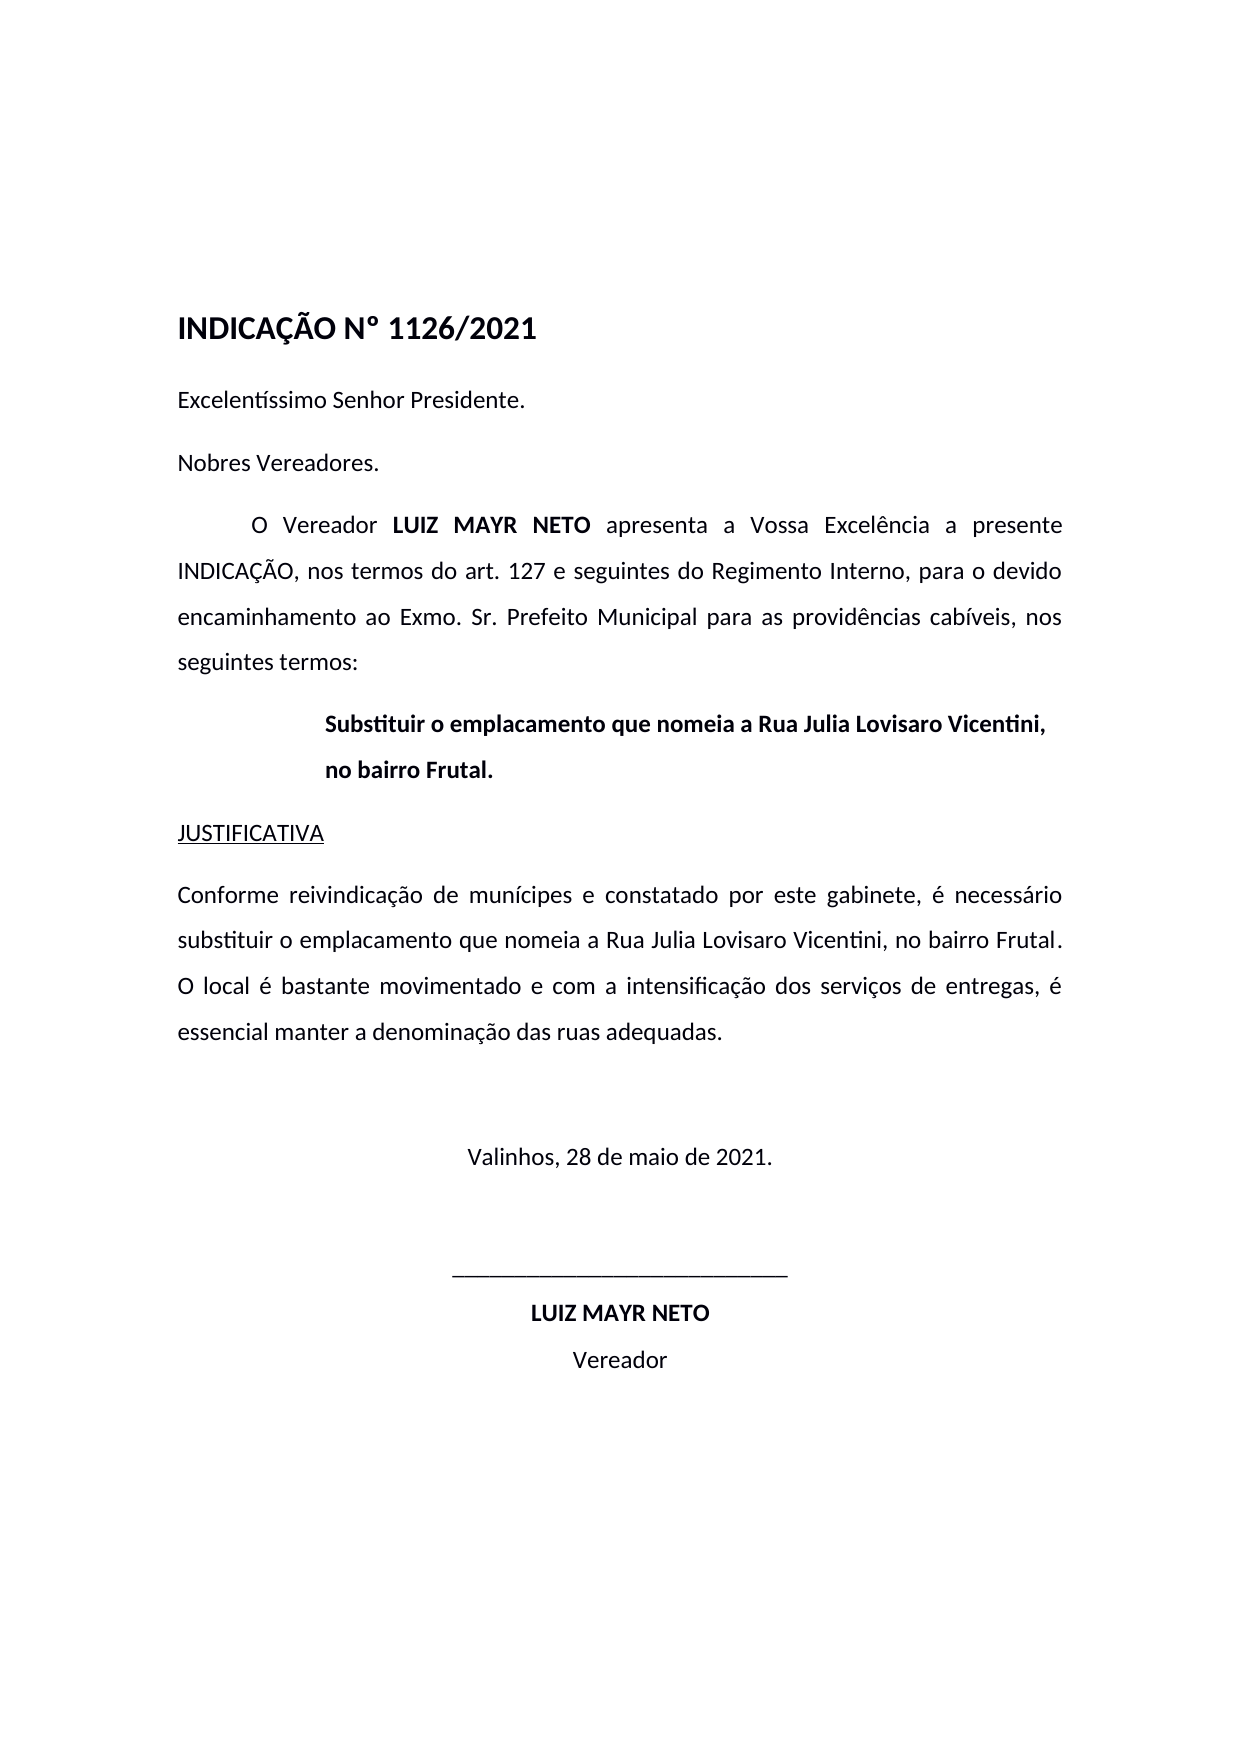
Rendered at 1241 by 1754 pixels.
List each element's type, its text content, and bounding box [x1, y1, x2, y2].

text JUSTIFICATIVA [177, 817, 1063, 847]
text Valinhos, 28 de maio de 2021. [177, 1141, 1063, 1171]
text Conforme reivindicação de munícipes e constatado por este gabinete, é necessário substituir o emplacamento que nomeia a Rua Julia Lovisaro Vicentini, no bairro Frutal. O local é bastante movimentado e com a intensificação dos serviços de entregas, é essencial manter a denominação das ruas adequadas. [177, 879, 1063, 1047]
text Nobres Vereadores. [177, 447, 1063, 477]
text ___________________________ [177, 1250, 1063, 1281]
text Substituir o emplacamento que nomeia a Rua Julia Lovisaro Vicentini, no bairro Frutal. [325, 709, 1063, 785]
text Vereador [177, 1344, 1063, 1375]
text O Vereador LUIZ MAYR NETO apresenta a Vossa Excelência a presente INDICAÇÃO, nos termos do art. 127 e seguintes do Regimento Interno, para o devido encaminhamento ao Exmo. Sr. Prefeito Municipal para as providências cabíveis, nos seguintes termos: [177, 509, 1063, 677]
text INDICAÇÃO Nº 1126/2021 [177, 307, 1063, 348]
text Excelentíssimo Senhor Presidente. [177, 384, 1063, 415]
text LUIZ MAYR NETO [177, 1297, 1063, 1328]
